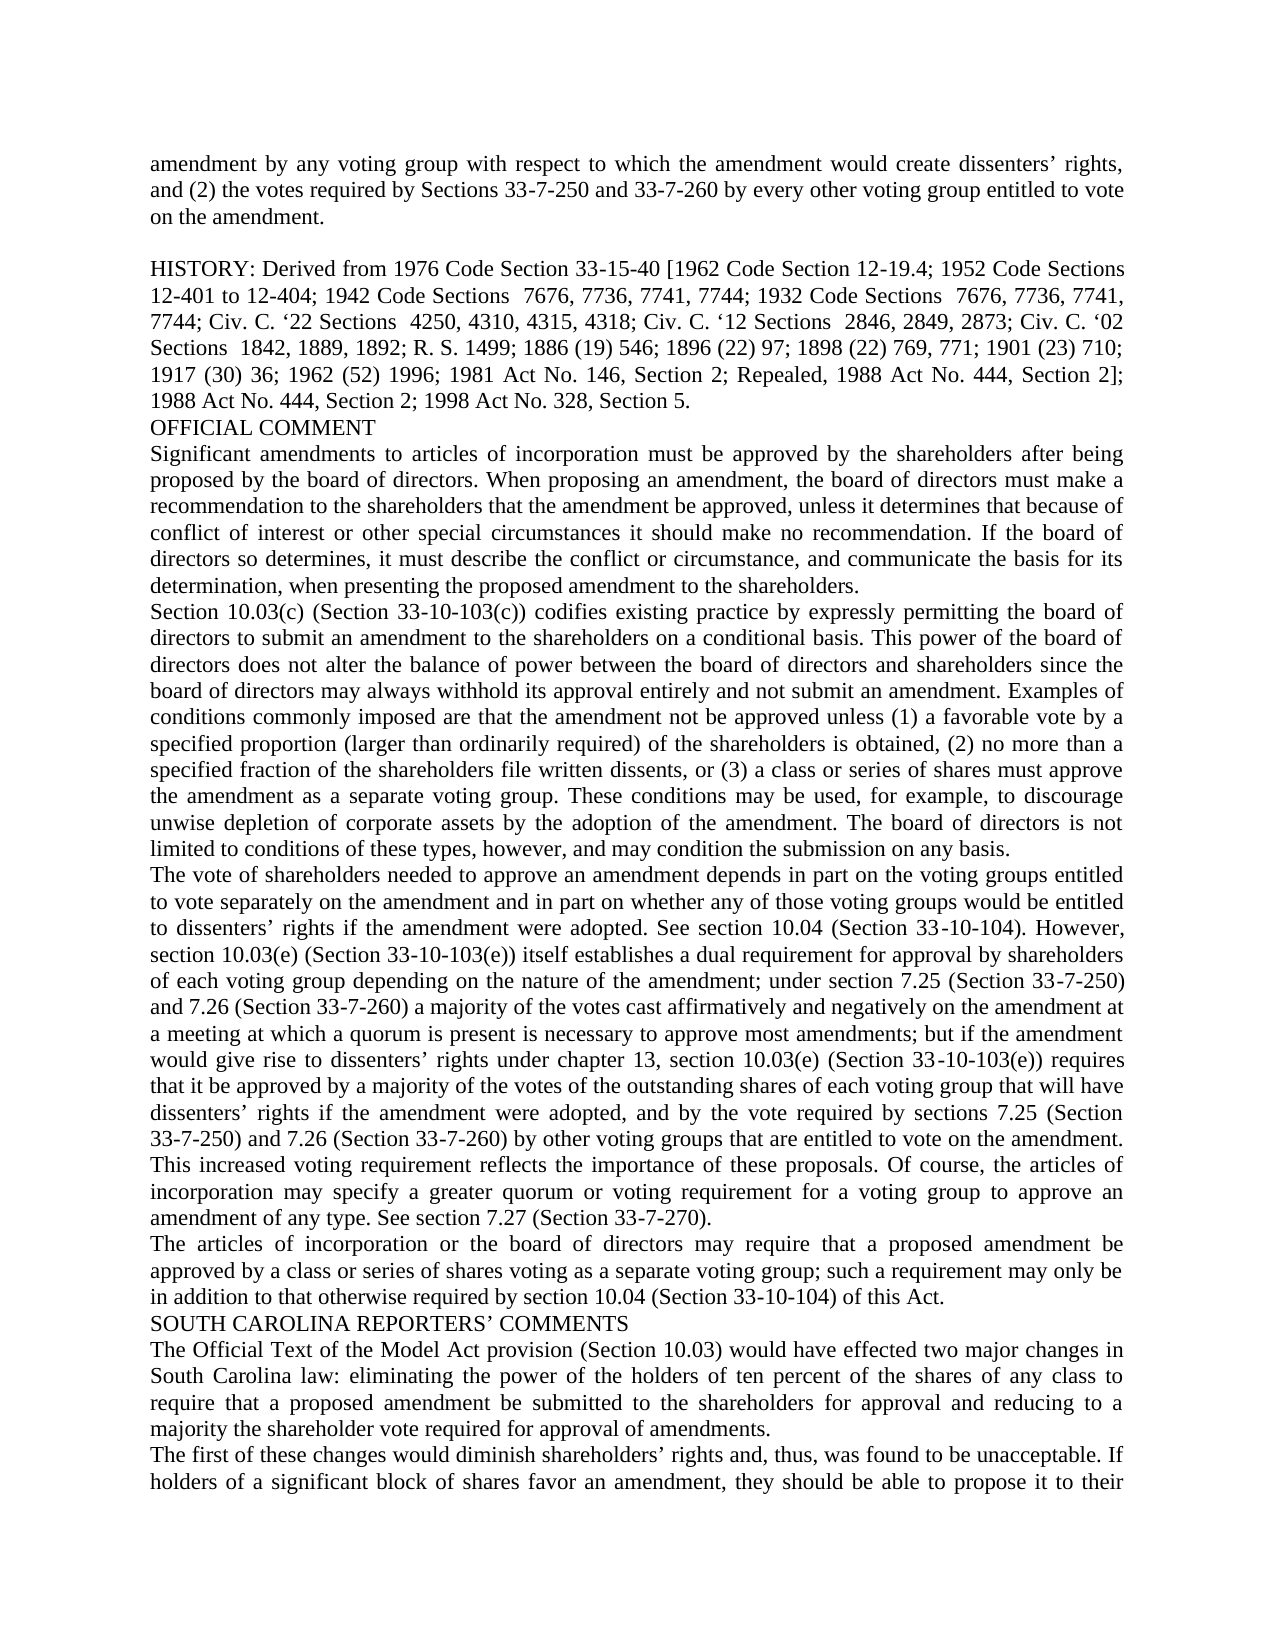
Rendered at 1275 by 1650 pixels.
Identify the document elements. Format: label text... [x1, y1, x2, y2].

text Section 10.03(c) (Section 33-10-103(c)) codifies existing practice by expressly permitting the board of directors to submit an amendment to the shareholders on a conditional basis. This power of the board of directors does not alter the balance of power between the board of directors and shareholders since the board of directors may always withhold its approval entirely and not submit an amendment. Examples of conditions commonly imposed are that the amendment not be approved unless (1) a favorable vote by a specified proportion (larger than ordinarily required) of the shareholders is obtained, (2) no more than a specified fraction of the shareholders file written dissents, or (3) a class or series of shares must approve the amendment as a separate voting group. These conditions may be used, for example, to discourage unwise depletion of corporate assets by the adoption of the amendment. The board of directors is not limited to conditions of these types, however, and may condition the submission on any basis. [150, 598, 1125, 862]
text OFFICIAL COMMENT [150, 413, 1125, 440]
text The vote of shareholders needed to approve an amendment depends in part on the voting groups entitled to vote separately on the amendment and in part on whether any of those voting groups would be entitled to dissenters’ rights if the amendment were adopted. See section 10.04 (Section 33-10-104). However, section 10.03(e) (Section 33-10-103(e)) itself establishes a dual requirement for approval by shareholders of each voting group depending on the nature of the amendment; under section 7.25 (Section 33-7-250) and 7.26 (Section 33-7-260) a majority of the votes cast affirmatively and negatively on the amendment at a meeting at which a quorum is present is necessary to approve most amendments; but if the amendment would give rise to dissenters’ rights under chapter 13, section 10.03(e) (Section 33-10-103(e)) requires that it be approved by a majority of the votes of the outstanding shares of each voting group that will have dissenters’ rights if the amendment were adopted, and by the vote required by sections 7.25 (Section 33-7-250) and 7.26 (Section 33-7-260) by other voting groups that are entitled to vote on the amendment. This increased voting requirement reflects the importance of these proposals. Of course, the articles of incorporation may specify a greater quorum or voting requirement for a voting group to approve an amendment of any type. See section 7.27 (Section 33-7-270). [150, 862, 1125, 1231]
text SOUTH CAROLINA REPORTERS’ COMMENTS [150, 1309, 1125, 1336]
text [150, 150, 1125, 229]
text HISTORY: Derived from 1976 Code Section 33-15-40 [1962 Code Section 12-19.4; 1952 Code Sections 12-401 to 12-404; 1942 Code Sections 7676, 7736, 7741, 7744; 1932 Code Sections 7676, 7736, 7741, 7744; Civ. C. ‘22 Sections 4250, 4310, 4315, 4318; Civ. C. ‘12 Sections 2846, 2849, 2873; Civ. C. ‘02 Sections 1842, 1889, 1892; R. S. 1499; 1886 (19) 546; 1896 (22) 97; 1898 (22) 769, 771; 1901 (23) 710; 1917 (30) 36; 1962 (52) 1996; 1981 Act No. 146, Section 2; Repealed, 1988 Act No. 444, Section 2]; 1988 Act No. 444, Section 2; 1998 Act No. 328, Section 5. [150, 255, 1125, 413]
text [150, 1441, 1125, 1494]
text The articles of incorporation or the board of directors may require that a proposed amendment be approved by a class or series of shares voting as a separate voting group; such a requirement may only be in addition to that otherwise required by section 10.04 (Section 33-10-104) of this Act. [150, 1231, 1125, 1309]
text The Official Text of the Model Act provision (Section 10.03) would have effected two major changes in South Carolina law: eliminating the power of the holders of ten percent of the shares of any class to require that a proposed amendment be submitted to the shareholders for approval and reducing to a majority the shareholder vote required for approval of amendments. [150, 1336, 1125, 1441]
text Significant amendments to articles of incorporation must be approved by the shareholders after being proposed by the board of directors. When proposing an amendment, the board of directors must make a recommendation to the shareholders that the amendment be approved, unless it determines that because of conflict of interest or other special circumstances it should make no recommendation. If the board of directors so determines, it must describe the conflict or circumstance, and communicate the basis for its determination, when presenting the proposed amendment to the shareholders. [150, 440, 1125, 598]
